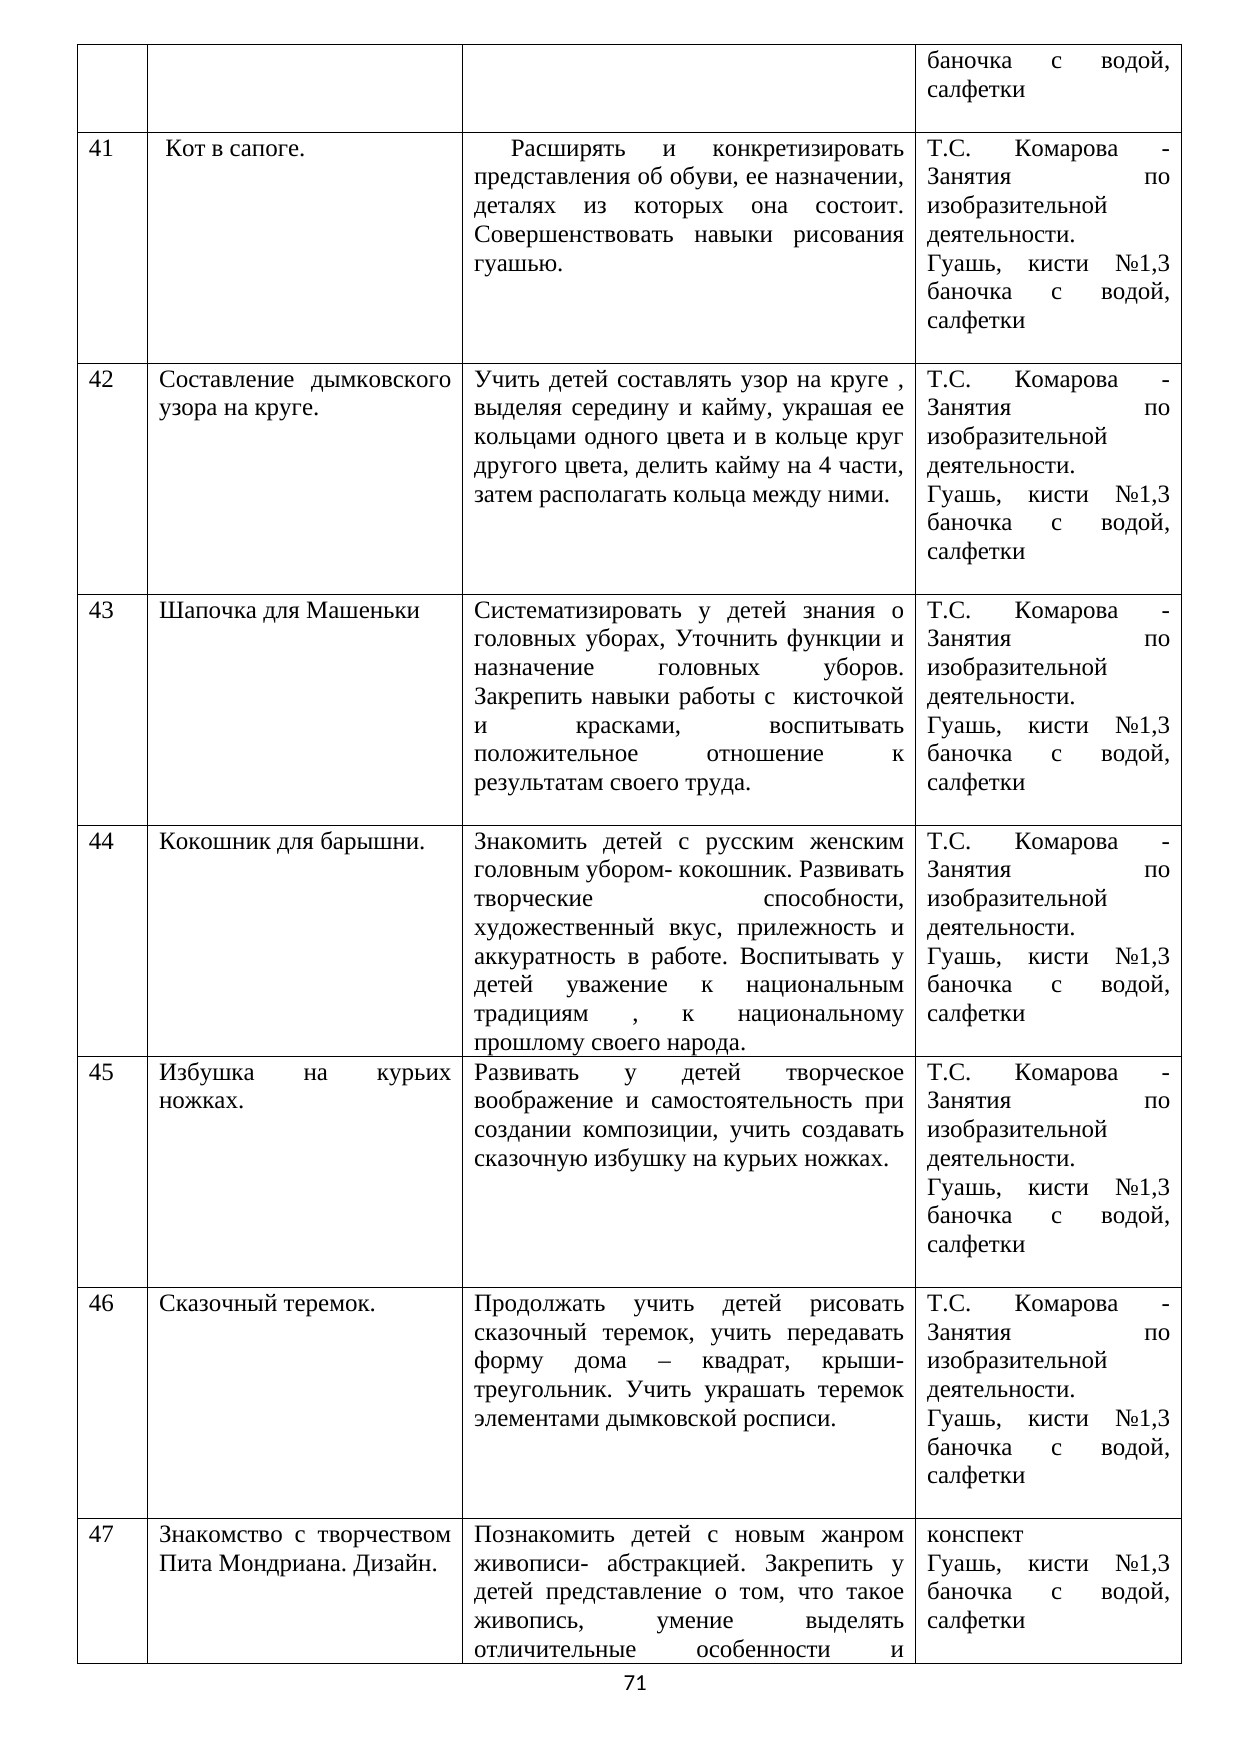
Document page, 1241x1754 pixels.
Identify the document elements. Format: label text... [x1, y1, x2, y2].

table_cell 47 [78, 1519, 147, 1663]
table_cell 45 [78, 1057, 147, 1287]
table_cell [463, 45, 915, 132]
table_cell Т.С. Комарова - Занятия по изобразительной деятельности. Гуашь, кисти №1,3 баночка с водой, салфетки [916, 364, 1181, 594]
table_cell Учить детей составлять узор на круге , выделяя середину и кайму, украшая ее кольцами одного цвета и в кольце круг другого цвета, делить кайму на 4 части, затем располагать кольца между ними. [463, 364, 915, 594]
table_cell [916, 45, 1181, 132]
table_cell 43 [78, 595, 147, 825]
table_cell 46 [78, 1288, 147, 1518]
table_cell Расширять и конкретизировать представления об обуви, ее назначении, деталях из которых она состоит. Совершенствовать навыки рисования гуашью. [463, 133, 915, 363]
table_cell Кот в сапоге. [148, 133, 462, 363]
table_cell Т.С. Комарова - Занятия по изобразительной деятельности. Гуашь, кисти №1,3 баночка с водой, салфетки [916, 595, 1181, 825]
table_cell Продолжать учить детей рисовать сказочный теремок, учить передавать форму дома – квадрат, крыши- треугольник. Учить украшать теремок элементами дымковской росписи. [463, 1288, 915, 1518]
table_cell Шапочка для Машеньки [148, 595, 462, 825]
table_cell Составление дымковского узора на круге. [148, 364, 462, 594]
table_cell Систематизировать у детей знания о головных уборах, Уточнить функции и назначение головных уборов. Закрепить навыки работы с кисточкой и красками, воспитывать положительное отношение к результатам своего труда. [463, 595, 915, 825]
table_cell Кокошник для барышни. [148, 826, 462, 1056]
table_cell Знакомить детей с русским женским головным убором- кокошник. Развивать творческие способности, художественный вкус, прилежность и аккуратность в работе. Воспитывать у детей уважение к национальным традициям , к национальному прошлому своего народа. [463, 826, 915, 1056]
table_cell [148, 45, 462, 132]
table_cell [148, 1519, 462, 1663]
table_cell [463, 1519, 915, 1663]
table_cell 44 [78, 826, 147, 1056]
table_cell Т.С. Комарова - Занятия по изобразительной деятельности. Гуашь, кисти №1,3 баночка с водой, салфетки [916, 826, 1181, 1056]
table_cell 42 [78, 364, 147, 594]
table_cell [916, 1519, 1181, 1663]
table_cell 41 [78, 133, 147, 363]
table_cell Развивать у детей творческое воображение и самостоятельность при создании композиции, учить создавать сказочную избушку на курьих ножках. [463, 1057, 915, 1287]
table_cell Сказочный теремок. [148, 1288, 462, 1518]
table_cell 40 [78, 45, 147, 132]
table_cell Т.С. Комарова - Занятия по изобразительной деятельности. Гуашь, кисти №1,3 баночка с водой, салфетки [916, 1057, 1181, 1287]
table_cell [916, 133, 1181, 363]
table_cell Избушка на курьих ножках. [148, 1057, 462, 1287]
table_cell Т.С. Комарова - Занятия по изобразительной деятельности. Гуашь, кисти №1,3 баночка с водой, салфетки [916, 1288, 1181, 1518]
